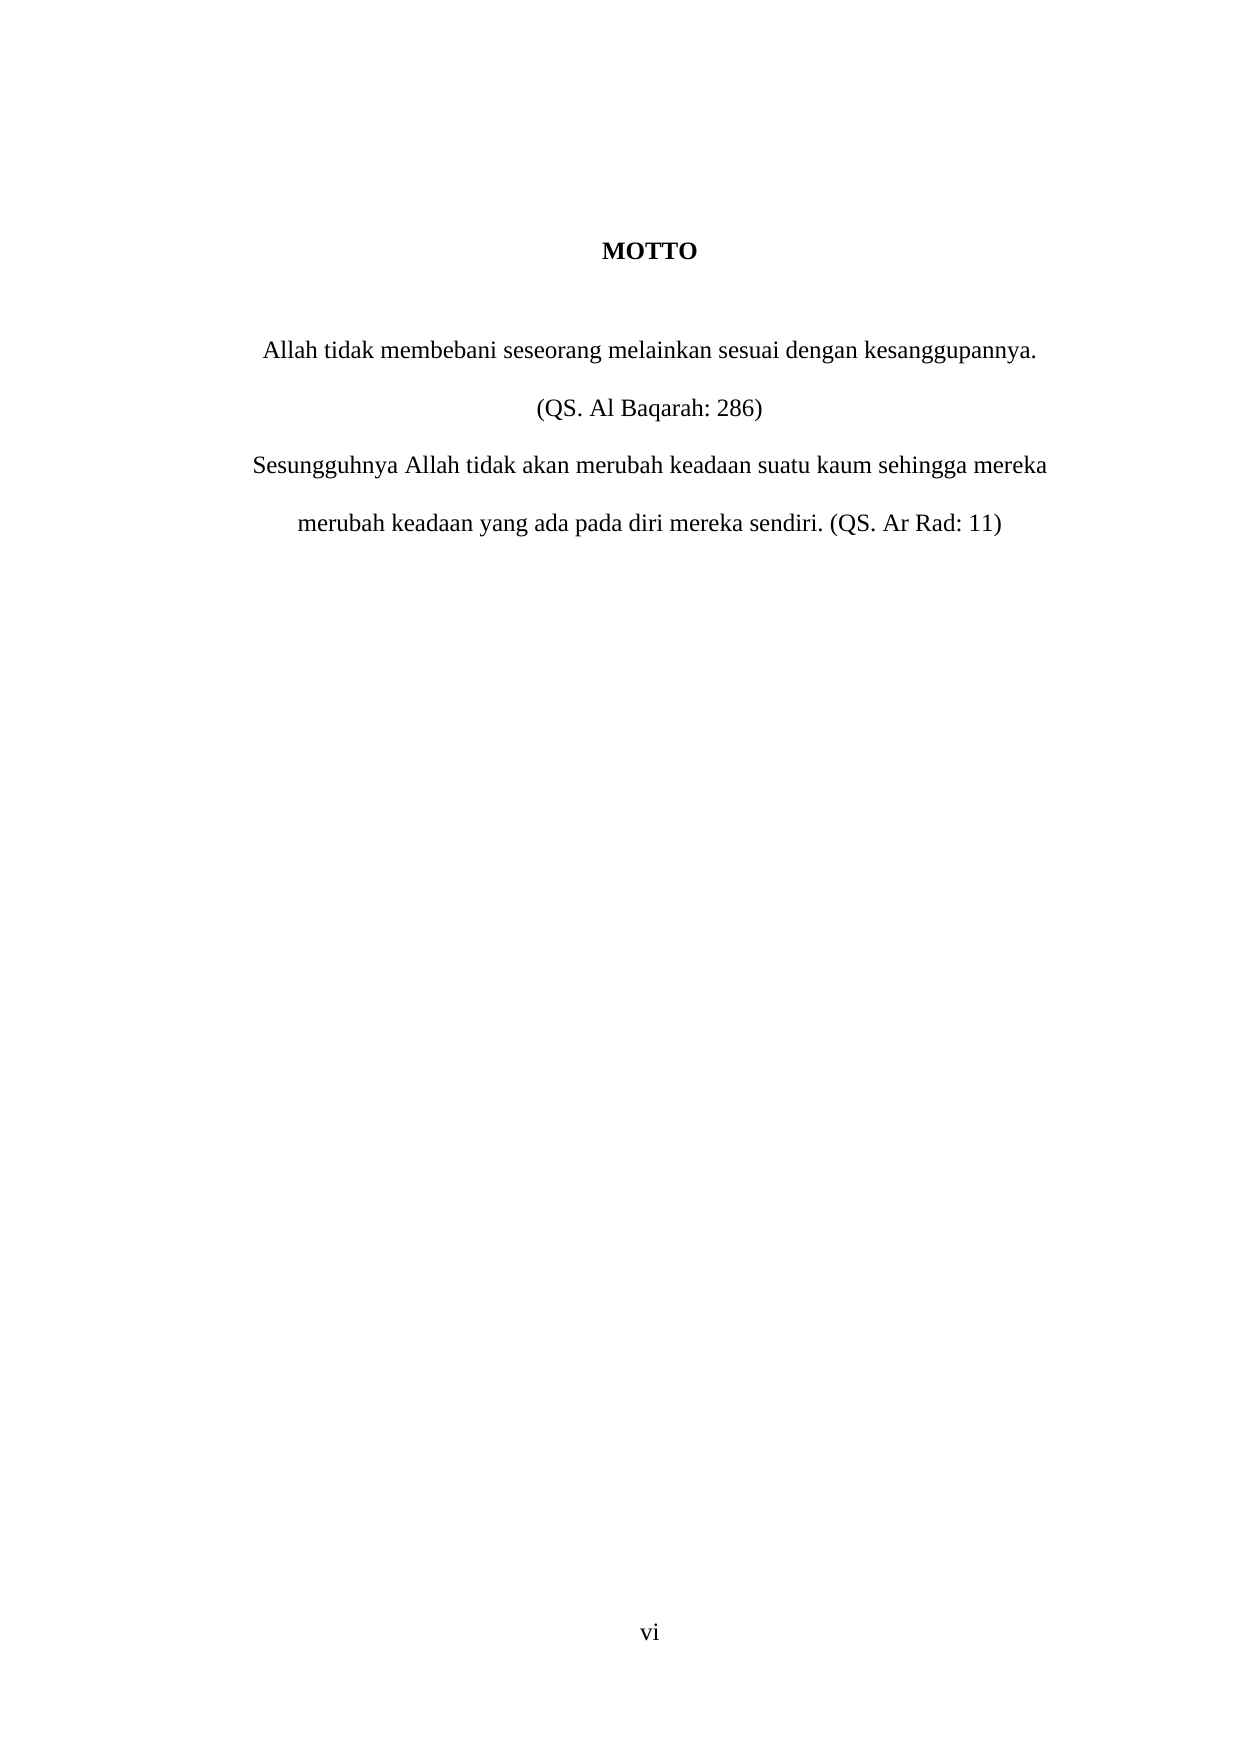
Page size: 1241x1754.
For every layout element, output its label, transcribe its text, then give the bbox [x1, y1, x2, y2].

text Sesungguhnya Allah tidak akan merubah keadaan suatu kaum sehingga mereka merubah keadaan yang ada pada diri mereka sendiri. (QS. Ar Rad: 11) [236, 450, 1063, 537]
text MOTTO [236, 236, 1063, 265]
text Allah tidak membebani seseorang melainkan sesuai dengan kesanggupannya. (QS. Al Baqarah: 286) [236, 335, 1063, 422]
